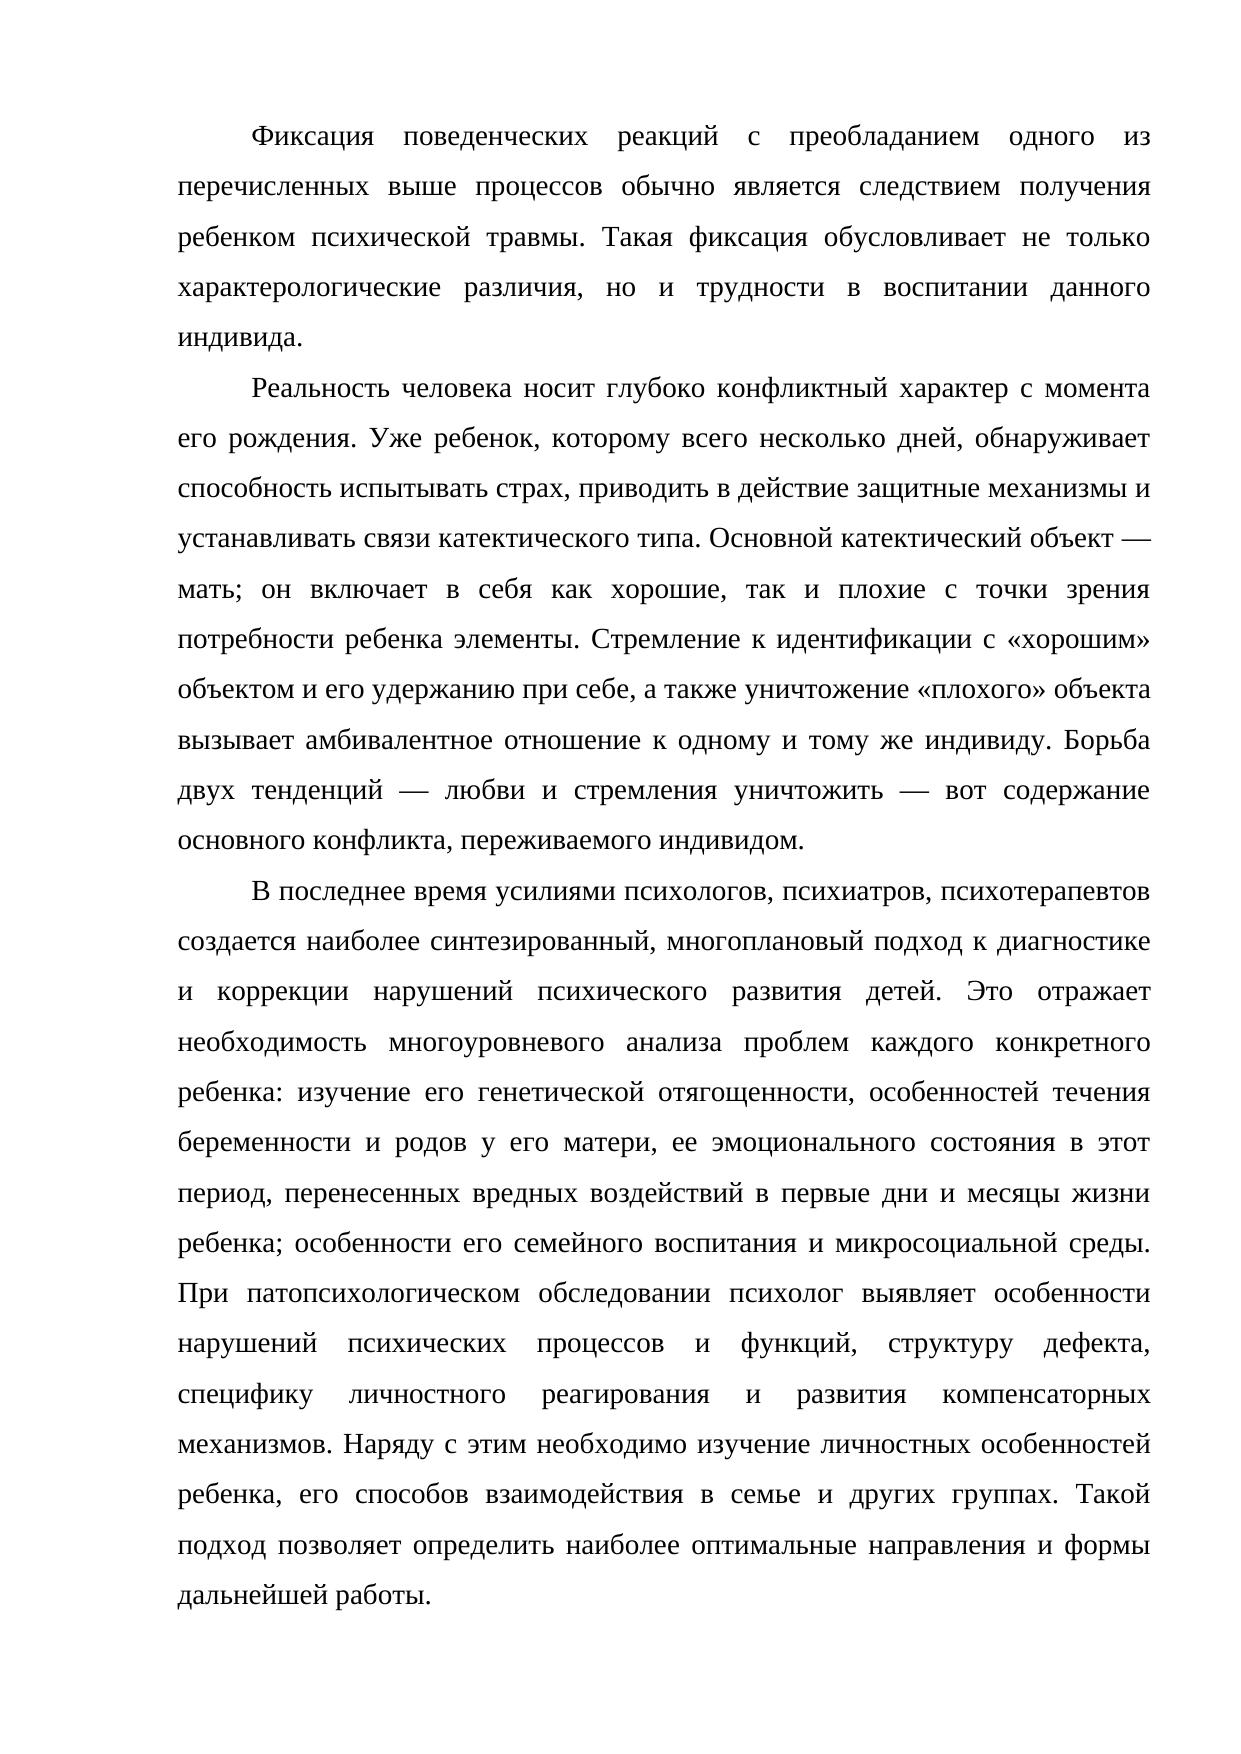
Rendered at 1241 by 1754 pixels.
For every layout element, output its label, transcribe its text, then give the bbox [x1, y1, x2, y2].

text Реальность человека носит глубоко конфликтный характер с момента его рождения. Уже ребенок, которому всего несколько дней, обнаруживает способность испытывать страх, приводить в действие защитные механизмы и устанавливать связи катектического типа. Основной катектический объект — мать; он включает в себя как хорошие, так и плохие с точки зрения потребности ребенка элементы. Стремление к идентификации с «хорошим» объектом и его удержанию при себе, а также уничтожение «плохого» объекта вызывает амбивалентное отношение к одному и тому же индивиду. Борьба двух тенденций — любви и стремления уничтожить — вот содержание основного конфликта, переживаемого индивидом. [177, 370, 1152, 856]
text Фиксация поведенческих реакций с преобладанием одного из перечисленных выше процессов обычно является следствием получения ребенком психической травмы. Такая фиксация обусловливает не только характерологические различия, но и трудности в воспитании данного индивида. [177, 118, 1152, 353]
text В последнее время усилиями психологов, психиатров, психотерапевтов создается наиболее синтезированный, многоплановый подход к диагностике и коррекции нарушений психического развития детей. Это отражает необходимость многоуровневого анализа проблем каждого конкретного ребенка: изучение его генетической отягощенности, особенностей течения беременности и родов у его матери, ее эмоционального состояния в этот период, перенесенных вредных воздействий в первые дни и месяцы жизни ребенка; особенности его семейного воспитания и микросоциальной среды. При патопсихологическом обследовании психолог выявляет особенности нарушений психических процессов и функций, структуру дефекта, специфику личностного реагирования и развития компенсаторных механизмов. Наряду с этим необходимо изучение личностных особенностей ребенка, его способов взаимодействия в семье и других группах. Такой подход позволяет определить наиболее оптимальные направления и формы дальнейшей работы. [177, 873, 1152, 1611]
